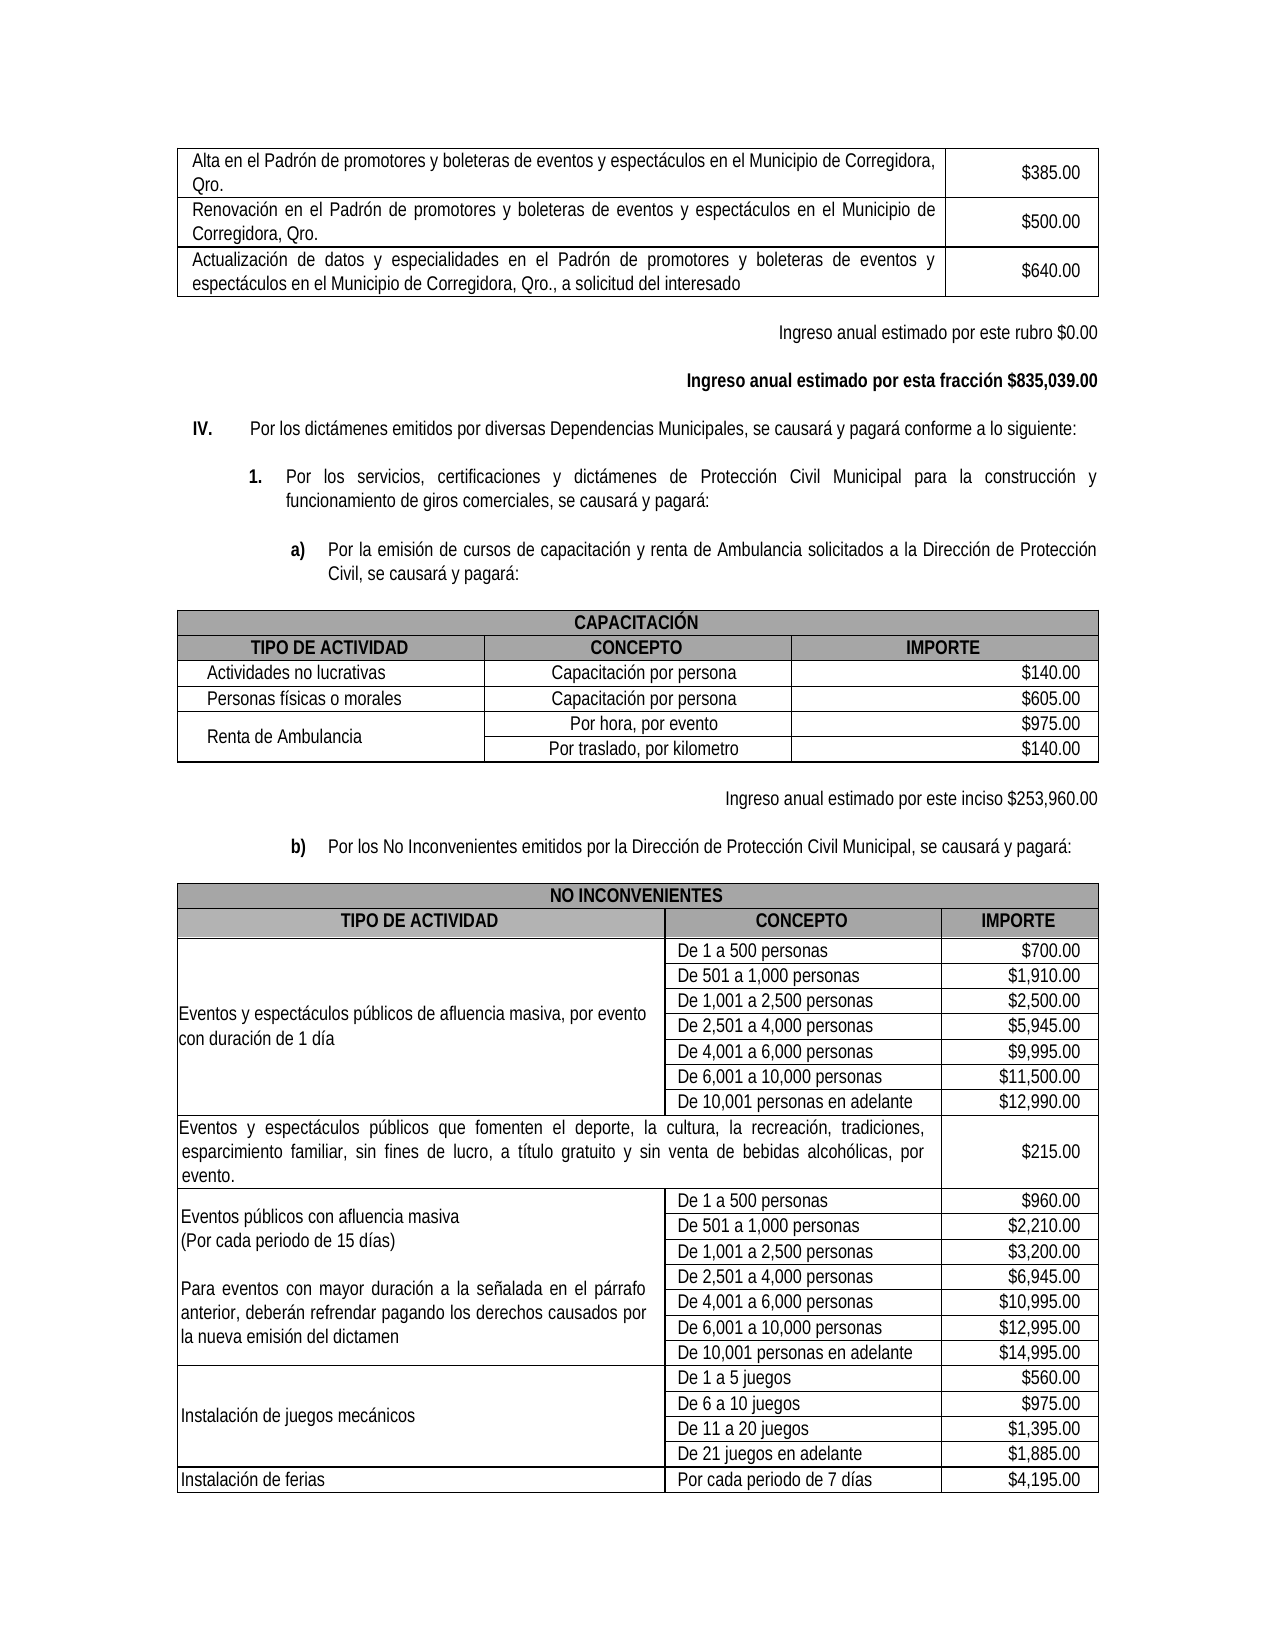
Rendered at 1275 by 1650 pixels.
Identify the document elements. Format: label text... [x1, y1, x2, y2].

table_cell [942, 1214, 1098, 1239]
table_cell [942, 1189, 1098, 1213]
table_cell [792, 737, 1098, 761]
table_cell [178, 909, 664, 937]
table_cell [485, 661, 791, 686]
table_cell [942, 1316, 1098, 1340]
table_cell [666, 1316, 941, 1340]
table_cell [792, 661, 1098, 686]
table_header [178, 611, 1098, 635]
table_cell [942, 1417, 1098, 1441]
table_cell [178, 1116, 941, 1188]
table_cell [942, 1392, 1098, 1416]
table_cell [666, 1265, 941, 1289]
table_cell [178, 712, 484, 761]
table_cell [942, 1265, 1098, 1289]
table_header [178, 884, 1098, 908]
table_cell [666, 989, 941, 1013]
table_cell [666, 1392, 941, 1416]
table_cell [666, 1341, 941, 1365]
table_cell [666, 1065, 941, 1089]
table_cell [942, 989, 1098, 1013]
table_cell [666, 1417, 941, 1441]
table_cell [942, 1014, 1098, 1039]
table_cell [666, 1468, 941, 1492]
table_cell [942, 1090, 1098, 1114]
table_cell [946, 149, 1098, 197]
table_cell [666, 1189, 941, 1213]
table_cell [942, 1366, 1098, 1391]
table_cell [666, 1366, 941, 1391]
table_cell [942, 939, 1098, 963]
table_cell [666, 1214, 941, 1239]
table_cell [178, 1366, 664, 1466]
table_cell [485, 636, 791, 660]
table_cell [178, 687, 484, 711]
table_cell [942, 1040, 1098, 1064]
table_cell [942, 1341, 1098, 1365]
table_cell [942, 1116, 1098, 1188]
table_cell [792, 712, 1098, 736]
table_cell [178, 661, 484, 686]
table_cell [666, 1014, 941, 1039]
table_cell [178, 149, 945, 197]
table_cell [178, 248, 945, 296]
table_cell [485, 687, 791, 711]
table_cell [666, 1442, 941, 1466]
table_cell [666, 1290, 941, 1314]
list Por los No Inconvenientes emitidos por la Dirección de Protección Civil Municipal, se causará y pagará: [291, 835, 1098, 857]
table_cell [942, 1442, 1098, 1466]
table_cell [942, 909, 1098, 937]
text Ingreso anual estimado por este rubro $0.00 [174, 321, 1098, 343]
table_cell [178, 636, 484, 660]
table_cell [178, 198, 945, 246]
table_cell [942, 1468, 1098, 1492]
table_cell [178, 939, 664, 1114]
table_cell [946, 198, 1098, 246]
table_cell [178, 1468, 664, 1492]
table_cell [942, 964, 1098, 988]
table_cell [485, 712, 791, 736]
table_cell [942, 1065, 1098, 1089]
text Ingreso anual estimado por esta fracción $835,039.00 [174, 369, 1098, 392]
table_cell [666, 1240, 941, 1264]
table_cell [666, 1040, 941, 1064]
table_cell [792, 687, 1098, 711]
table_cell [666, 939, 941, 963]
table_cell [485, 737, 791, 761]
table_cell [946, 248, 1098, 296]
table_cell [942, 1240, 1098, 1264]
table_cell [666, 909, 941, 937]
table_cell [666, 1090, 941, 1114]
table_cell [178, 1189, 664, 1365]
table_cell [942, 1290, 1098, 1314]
list Por la emisión de cursos de capacitación y renta de Ambulancia solicitados a la Dirección de Protección Civil, se causará y pagará: [291, 537, 1098, 584]
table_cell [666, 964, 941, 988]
text Ingreso anual estimado por este inciso $253,960.00 [174, 787, 1098, 809]
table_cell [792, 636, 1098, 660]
list Por los servicios, certificaciones y dictámenes de Protección Civil Municipal para la construcción y funcionamiento de giros comerciales, se causará y pagará: [249, 465, 1098, 512]
list Por los dictámenes emitidos por diversas Dependencias Municipales, se causará y pagará conforme a lo siguiente: [213, 417, 1098, 440]
